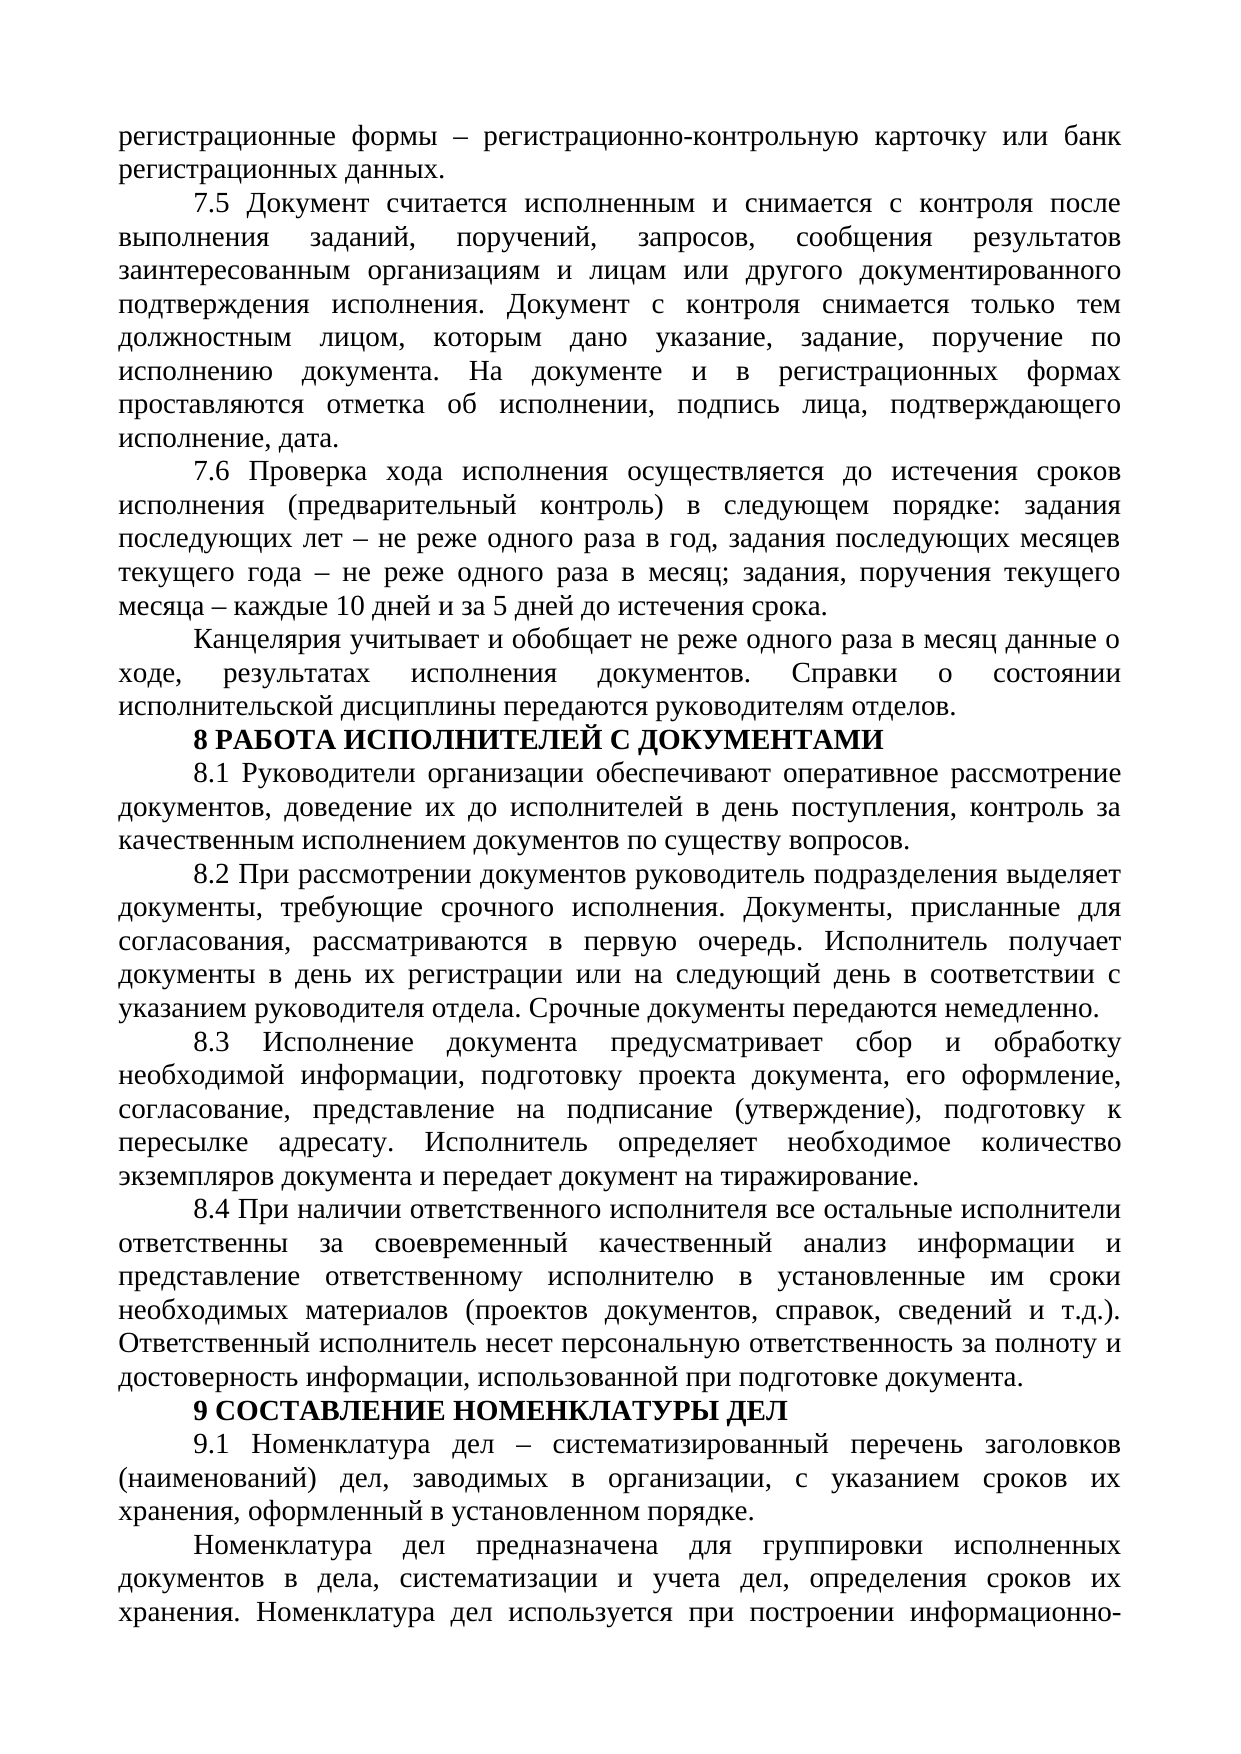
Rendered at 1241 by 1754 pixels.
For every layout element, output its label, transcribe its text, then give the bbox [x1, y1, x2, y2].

text 8 РАБОТА ИСПОЛНИТЕЛЕЙ С ДОКУМЕНТАМИ [118, 722, 1122, 755]
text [118, 1527, 1122, 1627]
text 7.6 Проверка хода исполнения осуществляется до истечения сроков исполнения (предварительный контроль) в следующем порядке: задания последующих лет – не реже одного раза в год, задания последующих месяцев текущего года – не реже одного раза в месяц; задания, поручения текущего месяца – каждые 10 дней и за 5 дней до истечения срока. [118, 453, 1122, 621]
text 7.5 Документ считается исполненным и снимается с контроля после выполнения заданий, поручений, запросов, сообщения результатов заинтересованным организациям и лицам или другого документированного подтверждения исполнения. Документ с контроля снимается только тем должностным лицом, которым дано указание, задание, поручение по исполнению документа. На документе и в регистрационных формах проставляются отметка об исполнении, подпись лица, подтверждающего исполнение, дата. [118, 185, 1122, 453]
text 9.1 Номенклатура дел – систематизированный перечень заголовков (наименований) дел, заводимых в организации, с указанием сроков их хранения, оформленный в установленном порядке. [118, 1426, 1122, 1527]
text 8.3 Исполнение документа предусматривает сбор и обработку необходимой информации, подготовку проекта документа, его оформление, согласование, представление на подписание (утверждение), подготовку к пересылке адресату. Исполнитель определяет необходимое количество экземпляров документа и передает документ на тиражирование. [118, 1024, 1122, 1191]
text 8.2 При рассмотрении документов руководитель подразделения выделяет документы, требующие срочного исполнения. Документы, присланные для согласования, рассматриваются в первую очередь. Исполнитель получает документы в день их регистрации или на следующий день в соответствии с указанием руководителя отдела. Срочные документы передаются немедленно. [118, 856, 1122, 1024]
text 8.4 При наличии ответственного исполнителя все остальные исполнители ответственны за своевременный качественный анализ информации и представление ответственному исполнителю в установленные им сроки необходимых материалов (проектов документов, справок, сведений и т.д.). Ответственный исполнитель несет персональную ответственность за полноту и достоверность информации, использованной при подготовке документа. [118, 1191, 1122, 1393]
text 8.1 Руководители организации обеспечивают оперативное рассмотрение документов, доведение их до исполнителей в день поступления, контроль за качественным исполнением документов по существу вопросов. [118, 755, 1122, 856]
text 9 СОСТАВЛЕНИЕ НОМЕНКЛАТУРЫ ДЕЛ [118, 1393, 1122, 1426]
text Канцелярия учитывает и обобщает не реже одного раза в месяц данные о ходе, результатах исполнения документов. Справки о состоянии исполнительской дисциплины передаются руководителям отделов. [118, 621, 1122, 722]
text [118, 118, 1122, 185]
